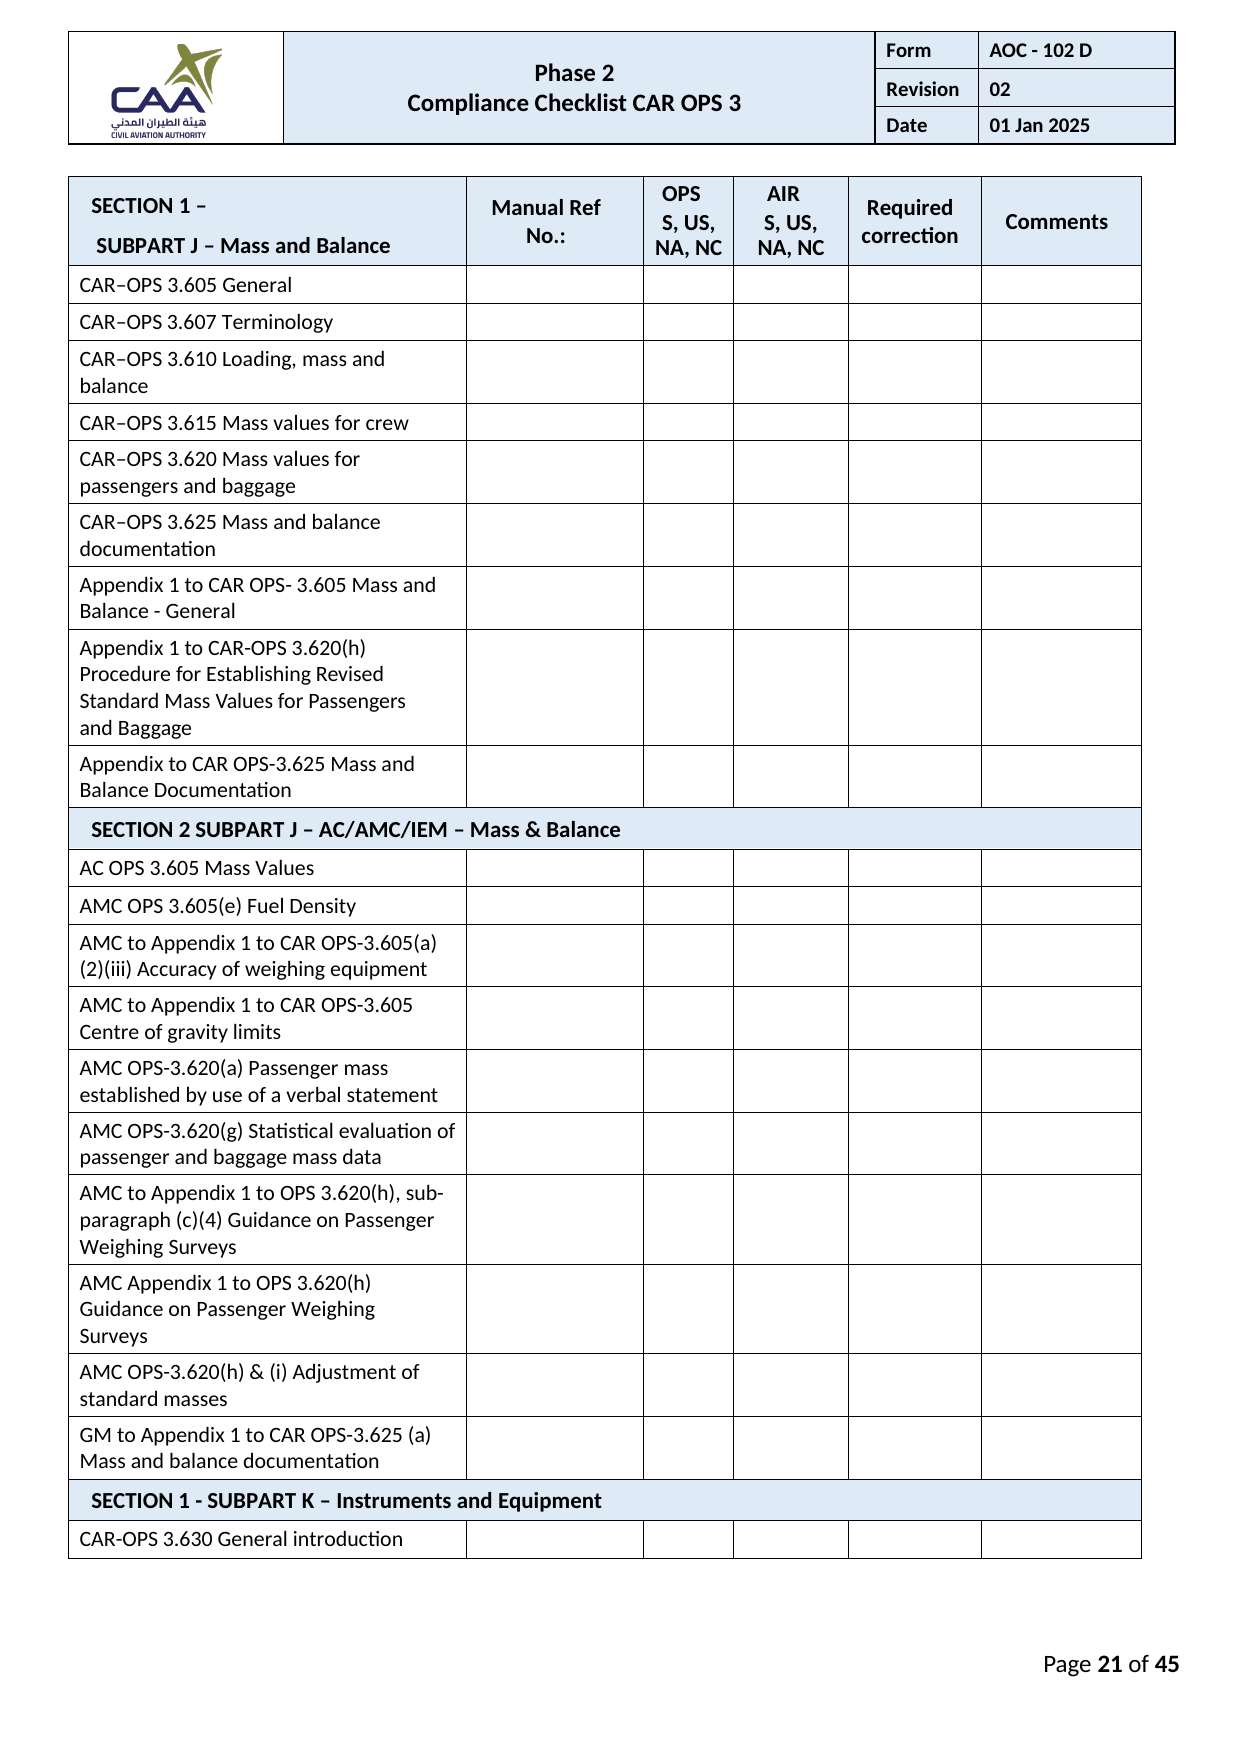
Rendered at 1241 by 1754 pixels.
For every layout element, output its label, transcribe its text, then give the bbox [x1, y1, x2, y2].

table_cell [467, 1417, 643, 1478]
table_cell [982, 887, 1141, 923]
table_cell GM to Appendix 1 to CAR OPS-3.625 (a) Mass and balance documentation [69, 1417, 466, 1478]
table_cell [734, 1175, 848, 1264]
table_cell [467, 850, 643, 886]
table_cell [467, 441, 643, 503]
table_cell CAR-OPS 3.630 General introduction [69, 1521, 466, 1557]
table_cell [644, 341, 733, 403]
table_cell [467, 746, 643, 807]
table_cell [734, 1265, 848, 1353]
table_cell [982, 304, 1141, 340]
table_header Manual Ref No.: [467, 177, 643, 265]
table_cell [849, 1113, 981, 1174]
table_cell [734, 441, 848, 503]
table_cell [982, 404, 1141, 440]
table_cell [982, 341, 1141, 403]
table_cell [982, 987, 1141, 1049]
table_cell [849, 1354, 981, 1416]
table_cell [734, 567, 848, 628]
table_cell [644, 746, 733, 807]
table_cell [982, 1050, 1141, 1112]
table_cell [644, 1417, 733, 1478]
table_cell [849, 987, 981, 1049]
table_cell [849, 1417, 981, 1478]
table_cell [982, 1175, 1141, 1264]
table_cell AMC OPS-3.620(h) & (i) Adjustment of standard masses [69, 1354, 466, 1416]
table_cell [982, 746, 1141, 807]
table_header Comments [982, 177, 1141, 265]
table_cell [644, 1113, 733, 1174]
table_cell AMC to Appendix 1 to CAR OPS-3.605(a)(2)(iii) Accuracy of weighing equipment [69, 925, 466, 986]
table_cell [849, 850, 981, 886]
table_cell [734, 746, 848, 807]
table_cell [849, 404, 981, 440]
table_cell [982, 1417, 1141, 1478]
table_cell [734, 1521, 848, 1557]
table_cell Appendix 1 to CAR OPS- 3.605 Mass and Balance - General [69, 567, 466, 628]
table_cell [644, 304, 733, 340]
table_cell [644, 504, 733, 566]
table_header Required correction [849, 177, 981, 265]
table_cell AMC OPS-3.620(a) Passenger mass established by use of a verbal statement [69, 1050, 466, 1112]
table_cell CAR–OPS 3.610 Loading, mass and balance [69, 341, 466, 403]
table_cell [467, 1113, 643, 1174]
table_cell [982, 266, 1141, 303]
table_cell [849, 304, 981, 340]
table_cell [644, 404, 733, 440]
table_cell [644, 1050, 733, 1112]
table_cell [644, 1521, 733, 1557]
table_cell [734, 304, 848, 340]
table_cell AMC OPS 3.605(e) Fuel Density [69, 887, 466, 923]
table_cell [982, 850, 1141, 886]
table_cell Appendix 1 to CAR-OPS 3.620(h) Procedure for Establishing Revised Standard Mass Values for Passengers and Baggage [69, 630, 466, 744]
table_cell CAR–OPS 3.615 Mass values for crew [69, 404, 466, 440]
table_cell [644, 1265, 733, 1353]
table_cell [982, 630, 1141, 744]
table_cell CAR–OPS 3.607 Terminology [69, 304, 466, 340]
table_cell [467, 887, 643, 923]
table_cell [849, 504, 981, 566]
table_cell [982, 567, 1141, 628]
table_cell [644, 1175, 733, 1264]
table_cell [734, 1417, 848, 1478]
table_cell [644, 987, 733, 1049]
table_cell [467, 567, 643, 628]
table_cell [644, 266, 733, 303]
table_cell [849, 1521, 981, 1557]
table_cell [644, 887, 733, 923]
table_cell [644, 441, 733, 503]
table_header AIR S, US, NA, NC [734, 177, 848, 265]
table_cell [467, 987, 643, 1049]
table_cell [849, 887, 981, 923]
table_cell [734, 887, 848, 923]
table_cell [644, 630, 733, 744]
table_cell [644, 850, 733, 886]
table_cell SECTION 2 SUBPART J – AC/AMC/IEM – Mass & Balance [69, 808, 1141, 848]
table_cell CAR–OPS 3.625 Mass and balance documentation [69, 504, 466, 566]
table_cell [734, 850, 848, 886]
table_cell [734, 630, 848, 744]
table_cell [849, 1175, 981, 1264]
table_cell [849, 341, 981, 403]
picture [111, 44, 223, 138]
table_cell [644, 567, 733, 628]
table_cell [982, 1113, 1141, 1174]
table_cell AMC OPS-3.620(g) Statistical evaluation of passenger and baggage mass data [69, 1113, 466, 1174]
table_cell [849, 1050, 981, 1112]
table_cell [734, 925, 848, 986]
table_cell [467, 1521, 643, 1557]
table_cell [467, 341, 643, 403]
table_cell [734, 341, 848, 403]
table_cell [734, 1354, 848, 1416]
table_cell [734, 266, 848, 303]
table_cell [644, 925, 733, 986]
table_cell [982, 1521, 1141, 1557]
table_cell [849, 266, 981, 303]
table_cell [982, 1354, 1141, 1416]
table_cell [467, 1354, 643, 1416]
table_header OPS S, US, NA, NC [644, 177, 733, 265]
table_cell AMC Appendix 1 to OPS 3.620(h) Guidance on Passenger Weighing Surveys [69, 1265, 466, 1353]
table_cell [467, 504, 643, 566]
table_cell [982, 1265, 1141, 1353]
table_header SECTION 1 – SUBPART J – Mass and Balance [69, 177, 466, 265]
table_cell SECTION 1 - SUBPART K – Instruments and Equipment [69, 1480, 1141, 1520]
table_cell [467, 1050, 643, 1112]
table_cell [467, 304, 643, 340]
table_cell [467, 404, 643, 440]
table_cell [849, 925, 981, 986]
table_cell [982, 925, 1141, 986]
table_cell [467, 630, 643, 744]
table_cell [849, 567, 981, 628]
table_cell CAR–OPS 3.620 Mass values for passengers and baggage [69, 441, 466, 503]
table_cell [982, 441, 1141, 503]
table_cell [734, 987, 848, 1049]
table_cell [849, 630, 981, 744]
table_cell [734, 1113, 848, 1174]
table_cell [849, 746, 981, 807]
table_cell [849, 441, 981, 503]
table_cell Appendix to CAR OPS-3.625 Mass and Balance Documentation [69, 746, 466, 807]
table_cell [982, 504, 1141, 566]
table_cell [467, 1175, 643, 1264]
table_cell [467, 925, 643, 986]
table_cell [467, 266, 643, 303]
table_cell [734, 1050, 848, 1112]
table_cell AMC to Appendix 1 to CAR OPS-3.605 Centre of gravity limits [69, 987, 466, 1049]
table_cell [734, 404, 848, 440]
table_cell [644, 1354, 733, 1416]
table_cell AMC to Appendix 1 to OPS 3.620(h), sub-paragraph (c)(4) Guidance on Passenger Weighing Surveys [69, 1175, 466, 1264]
table_cell CAR–OPS 3.605 General [69, 266, 466, 303]
table_cell AC OPS 3.605 Mass Values [69, 850, 466, 886]
table_cell [734, 504, 848, 566]
table_cell [467, 1265, 643, 1353]
table_cell [849, 1265, 981, 1353]
